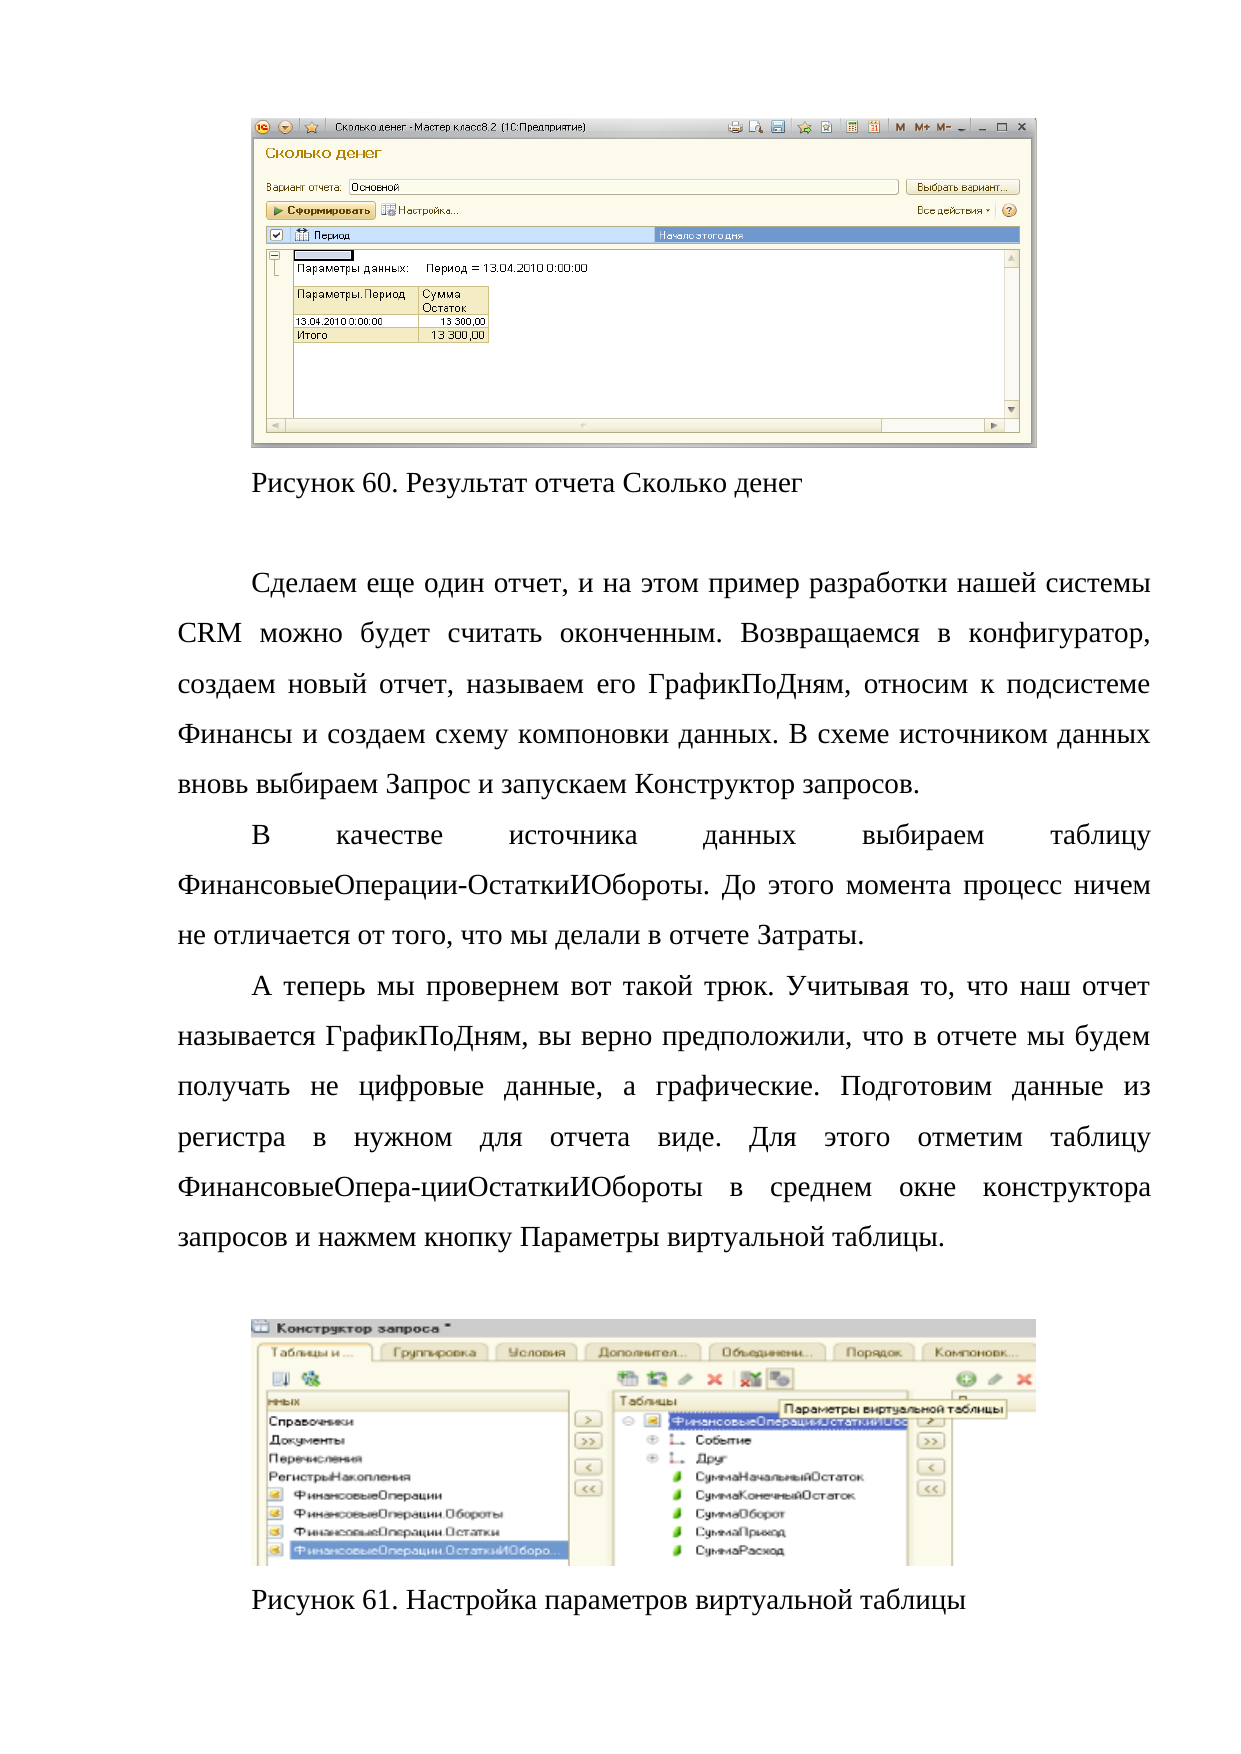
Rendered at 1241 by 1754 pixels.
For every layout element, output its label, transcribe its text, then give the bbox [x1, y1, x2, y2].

text Сделаем еще один отчет, и на этом пример разработки нашей системы CRM можно будет считать оконченным. Возвращаемся в конфигуратор, создаем новый отчет, называем его ГрафикПоДням, относим к подсистеме Финансы и создаем схему компоновки данных. В схеме источником данных вновь выбираем Запрос и запускаем Конструктор запросов. [177, 565, 1152, 800]
text Рисунок 60. Результат отчета Сколько денег [177, 465, 1152, 498]
text А теперь мы провернем вот такой трюк. Учитывая то, что наш отчет называется ГрафикПоДням, вы верно предположили, что в отчете мы будем получать не цифровые данные, а графические. Подготовим данные из регистра в нужном для отчета виде. Для этого отметим таблицу ФинансовыеОпера-цииОстаткиИОбороты в среднем окне конструктора запросов и нажмем кнопку Параметры виртуальной таблицы. [177, 968, 1152, 1253]
text В качестве источника данных выбираем таблицу ФинансовыеОперации-ОстаткиИОбороты. До этого момента процесс ничем не отличается от того, что мы делали в отчете Затраты. [177, 817, 1152, 951]
picture [251, 1319, 1036, 1566]
text Рисунок 61. Настройка параметров виртуальной таблицы [177, 1582, 1152, 1616]
picture [251, 118, 1037, 448]
